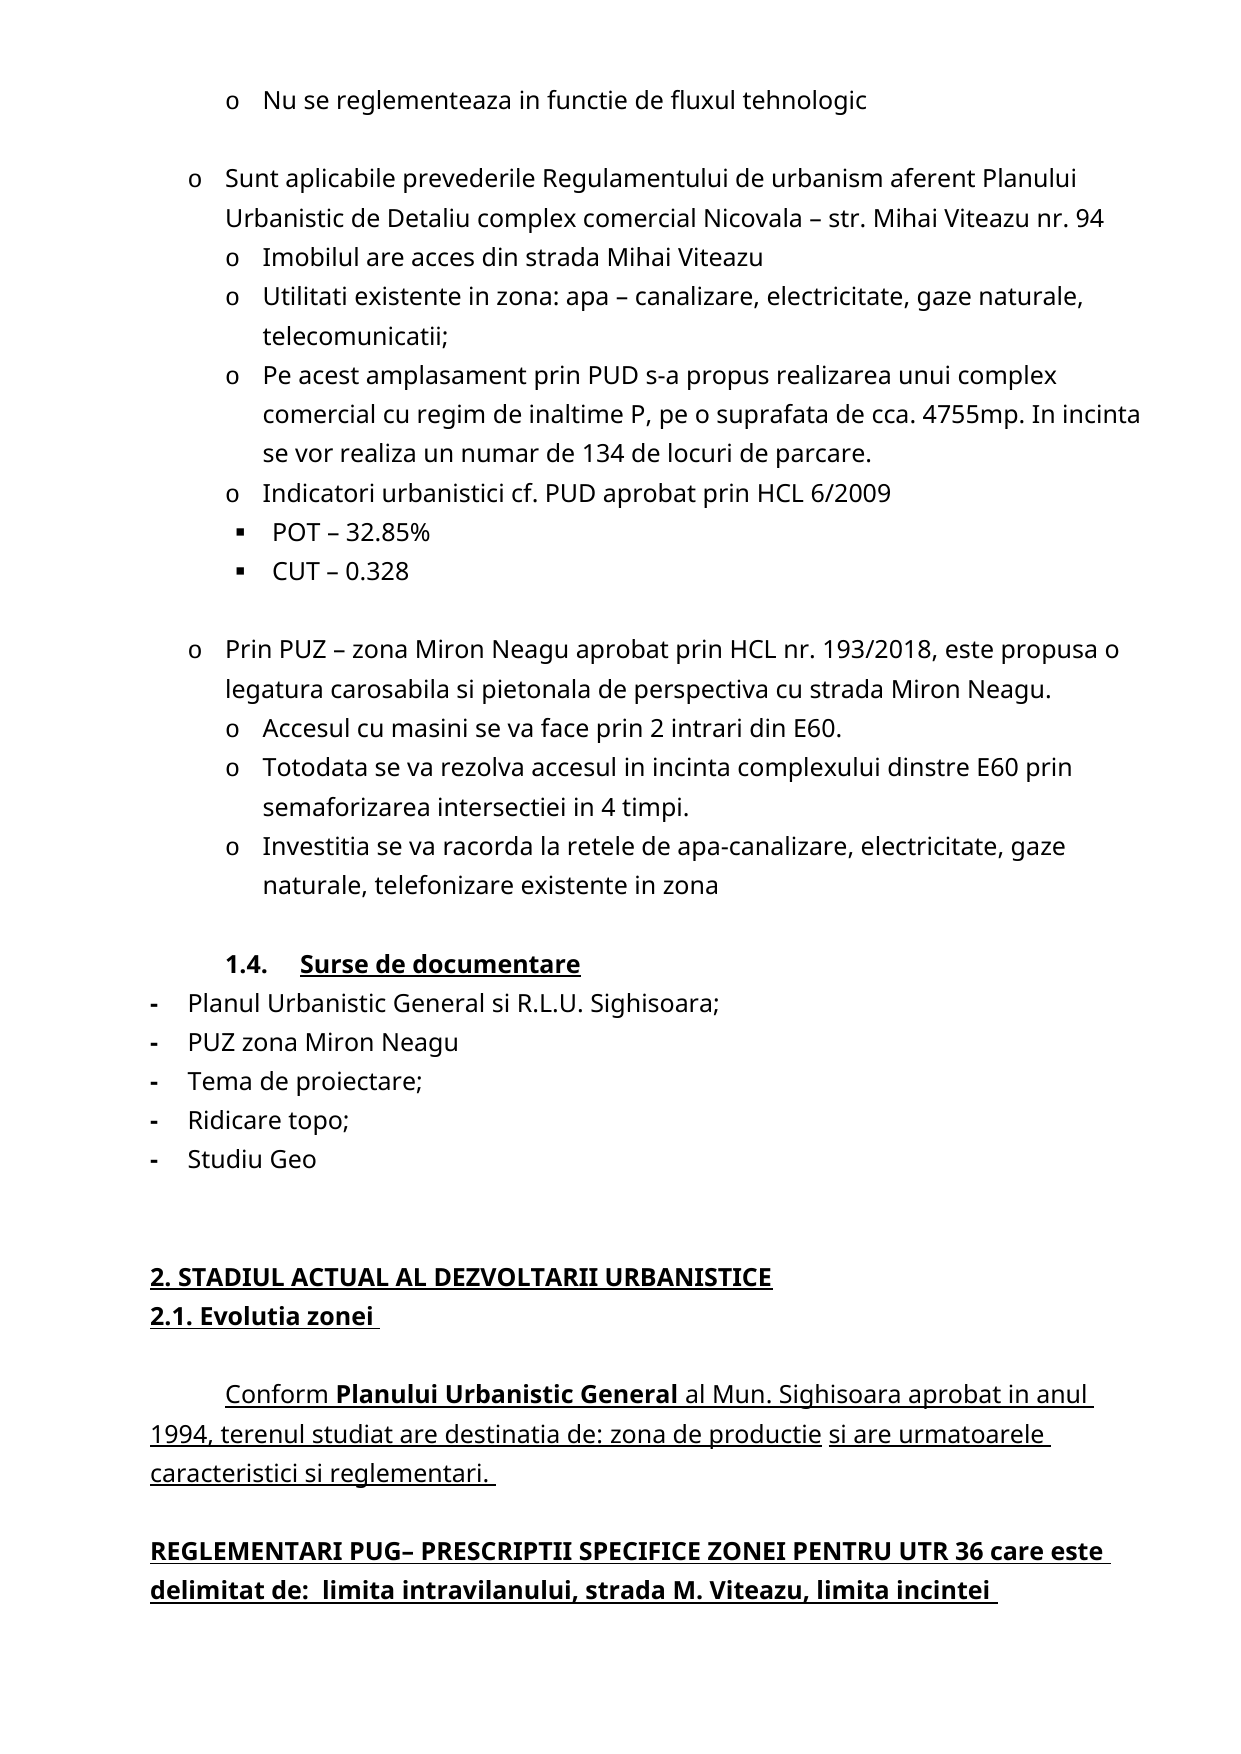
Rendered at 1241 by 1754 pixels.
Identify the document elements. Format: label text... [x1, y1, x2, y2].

list Planul Urbanistic General si R.L.U. Sighisoara; [150, 985, 1158, 1019]
list CUT – 0.328 [234, 554, 1158, 588]
list Tema de proiectare; [150, 1064, 1158, 1098]
list Utilitati existente in zona: apa – canalizare, electricitate, gaze naturale, telecomunicatii; [225, 279, 1158, 352]
list POT – 32.85% [234, 514, 1158, 549]
list Pe acest amplasament prin PUD s-a propus realizarea unui complex comercial cu regim de inaltime P, pe o suprafata de cca. 4755mp. In incinta se vor realiza un numar de 134 de locuri de parcare. [225, 357, 1158, 470]
list Accesul cu masini se va face prin 2 intrari din E60. [225, 711, 1158, 745]
list Prin PUZ – zona Miron Neagu aprobat prin HCL nr. 193/2018, este propusa o legatura carosabila si pietonala de perspectiva cu strada Miron Neagu. [187, 632, 1158, 706]
text Conform Planului Urbanistic General al Mun. Sighisoara aprobat in anul 1994, terenul studiat are destinatia de: zona de productie si are urmatoarele caracteristici si reglementari. [150, 1377, 1158, 1489]
list PUZ zona Miron Neagu [150, 1024, 1158, 1059]
list Totodata se va rezolva accesul in incinta complexului dinstre E60 prin semaforizarea intersectiei in 4 timpi. [225, 750, 1158, 823]
list Nu se reglementeaza in functie de fluxul tehnologic [225, 82, 1158, 117]
list Imobilul are acces din strada Mihai Viteazu [225, 239, 1158, 274]
list Ridicare topo; [150, 1103, 1158, 1137]
list Surse de documentare [225, 946, 1158, 980]
text 2. STADIUL ACTUAL AL DEZVOLTARII URBANISTICE [150, 1259, 1158, 1294]
list Indicatori urbanistici cf. PUD aprobat prin HCL 6/2009 [225, 475, 1158, 509]
list Sunt aplicabile prevederile Regulamentului de urbanism aferent Planului Urbanistic de Detaliu complex comercial Nicovala – str. Mihai Viteazu nr. 94 [187, 161, 1158, 234]
list Studiu Geo [150, 1142, 1158, 1176]
text 2.1. Evolutia zonei [150, 1299, 1158, 1333]
list Investitia se va racorda la retele de apa-canalizare, electricitate, gaze naturale, telefonizare existente in zona [225, 828, 1158, 902]
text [150, 1534, 1158, 1607]
